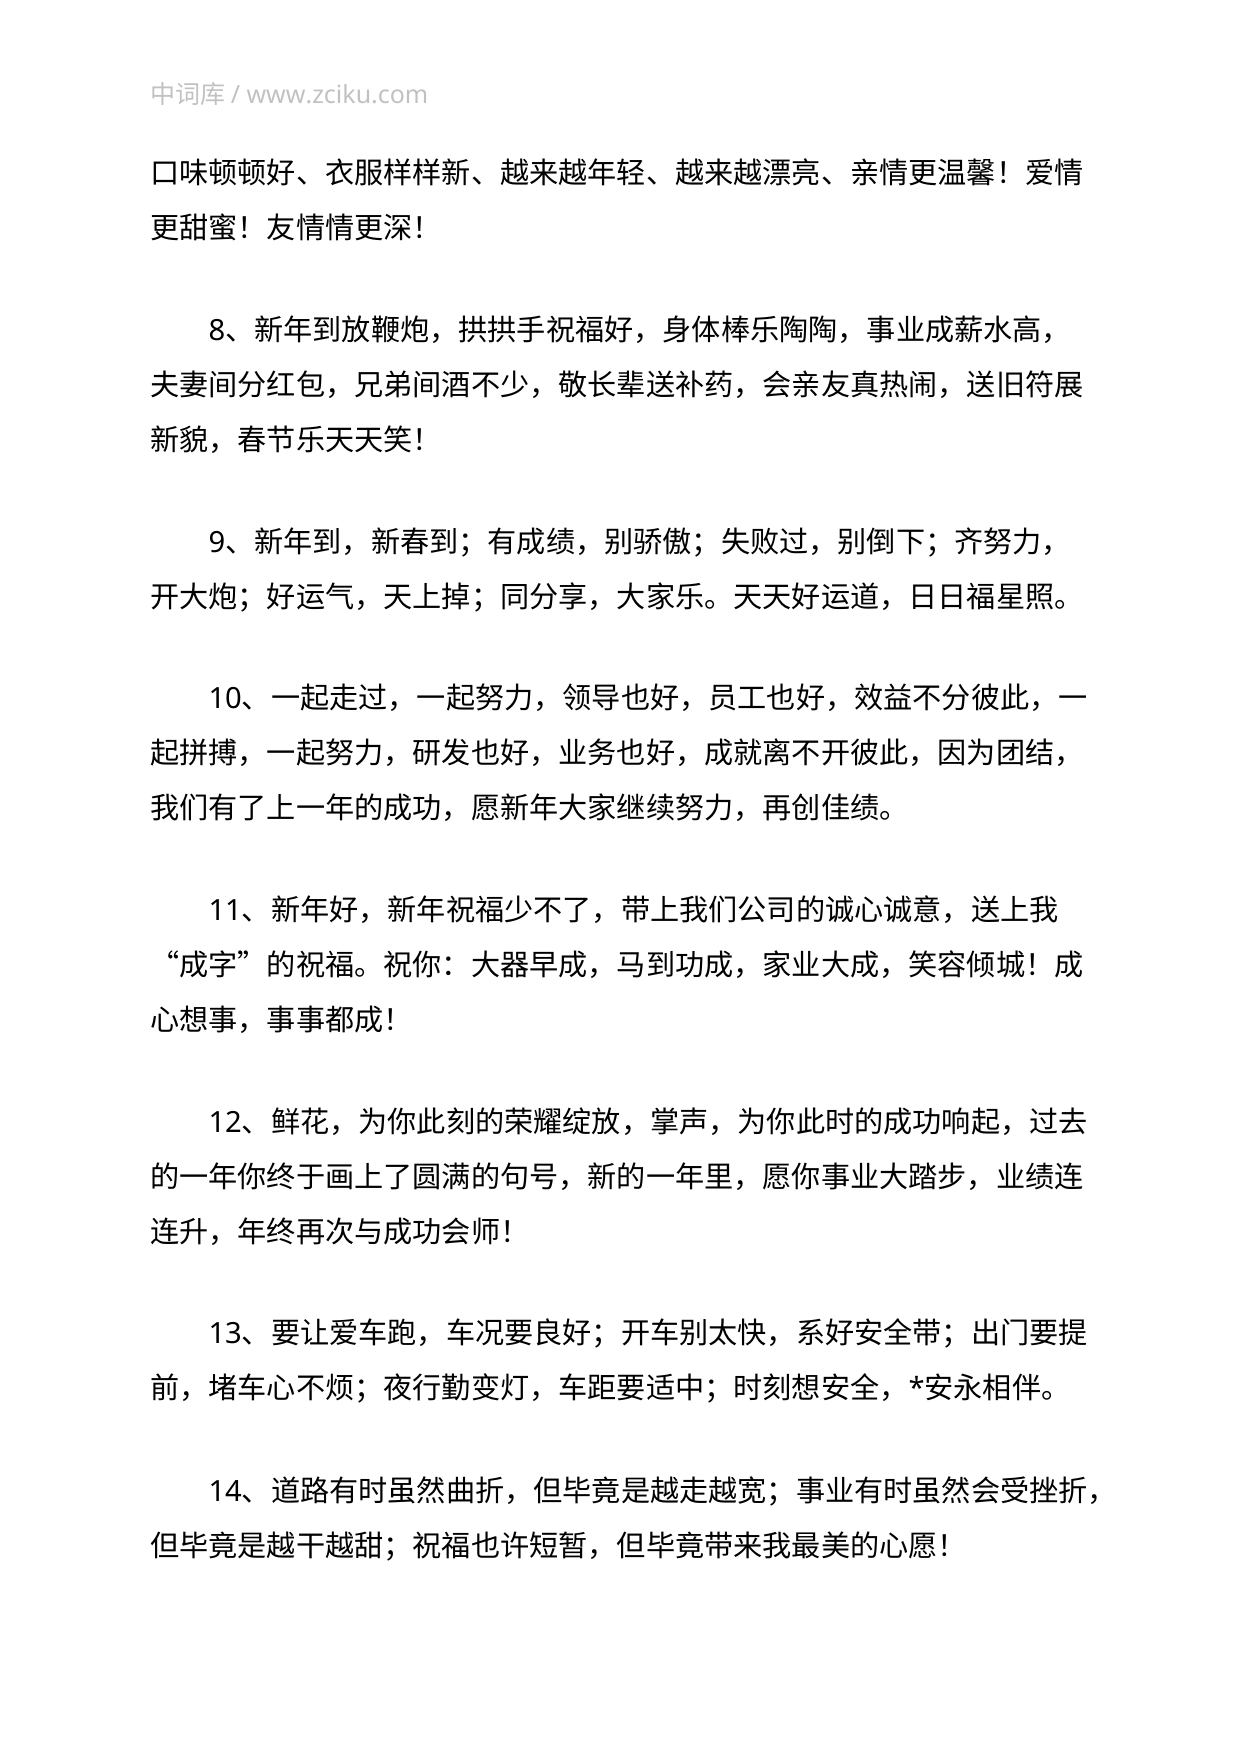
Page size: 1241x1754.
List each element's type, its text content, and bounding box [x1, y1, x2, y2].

text 14、道路有时虽然曲折，但毕竟是越走越宽；事业有时虽然会受挫折，但毕竟是越干越甜；祝福也许短暂，但毕竟带来我最美的心愿！ [150, 1467, 1090, 1564]
text 9、新年到，新春到；有成绩，别骄傲；失败过，别倒下；齐努力，开大炮；好运气，天上掉；同分享，大家乐。天天好运道，日日福星照。 [150, 518, 1090, 616]
text 8、新年到放鞭炮，拱拱手祝福好，身体棒乐陶陶，事业成薪水高，夫妻间分红包，兄弟间酒不少，敬长辈送补药，会亲友真热闹，送旧符展新貌，春节乐天天笑！ [150, 307, 1090, 459]
text 12、鲜花，为你此刻的荣耀绽放，掌声，为你此时的成功响起，过去的一年你终于画上了圆满的句号，新的一年里，愿你事业大踏步，业绩连连升，年终再次与成功会师！ [150, 1098, 1090, 1251]
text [150, 150, 1090, 247]
text 13、要让爱车跑，车况要良好；开车别太快，系好安全带；出门要提前，堵车心不烦；夜行勤变灯，车距要适中；时刻想安全，*安永相伴。 [150, 1310, 1090, 1407]
text 10、一起走过，一起努力，领导也好，员工也好，效益不分彼此，一起拼搏，一起努力，研发也好，业务也好，成就离不开彼此，因为团结，我们有了上一年的成功，愿新年大家继续努力，再创佳绩。 [150, 675, 1090, 827]
text 11、新年好，新年祝福少不了，带上我们公司的诚心诚意，送上我“成字”的祝福。祝你：大器早成，马到功成，家业大成，笑容倾城！成心想事，事事都成！ [150, 887, 1090, 1039]
